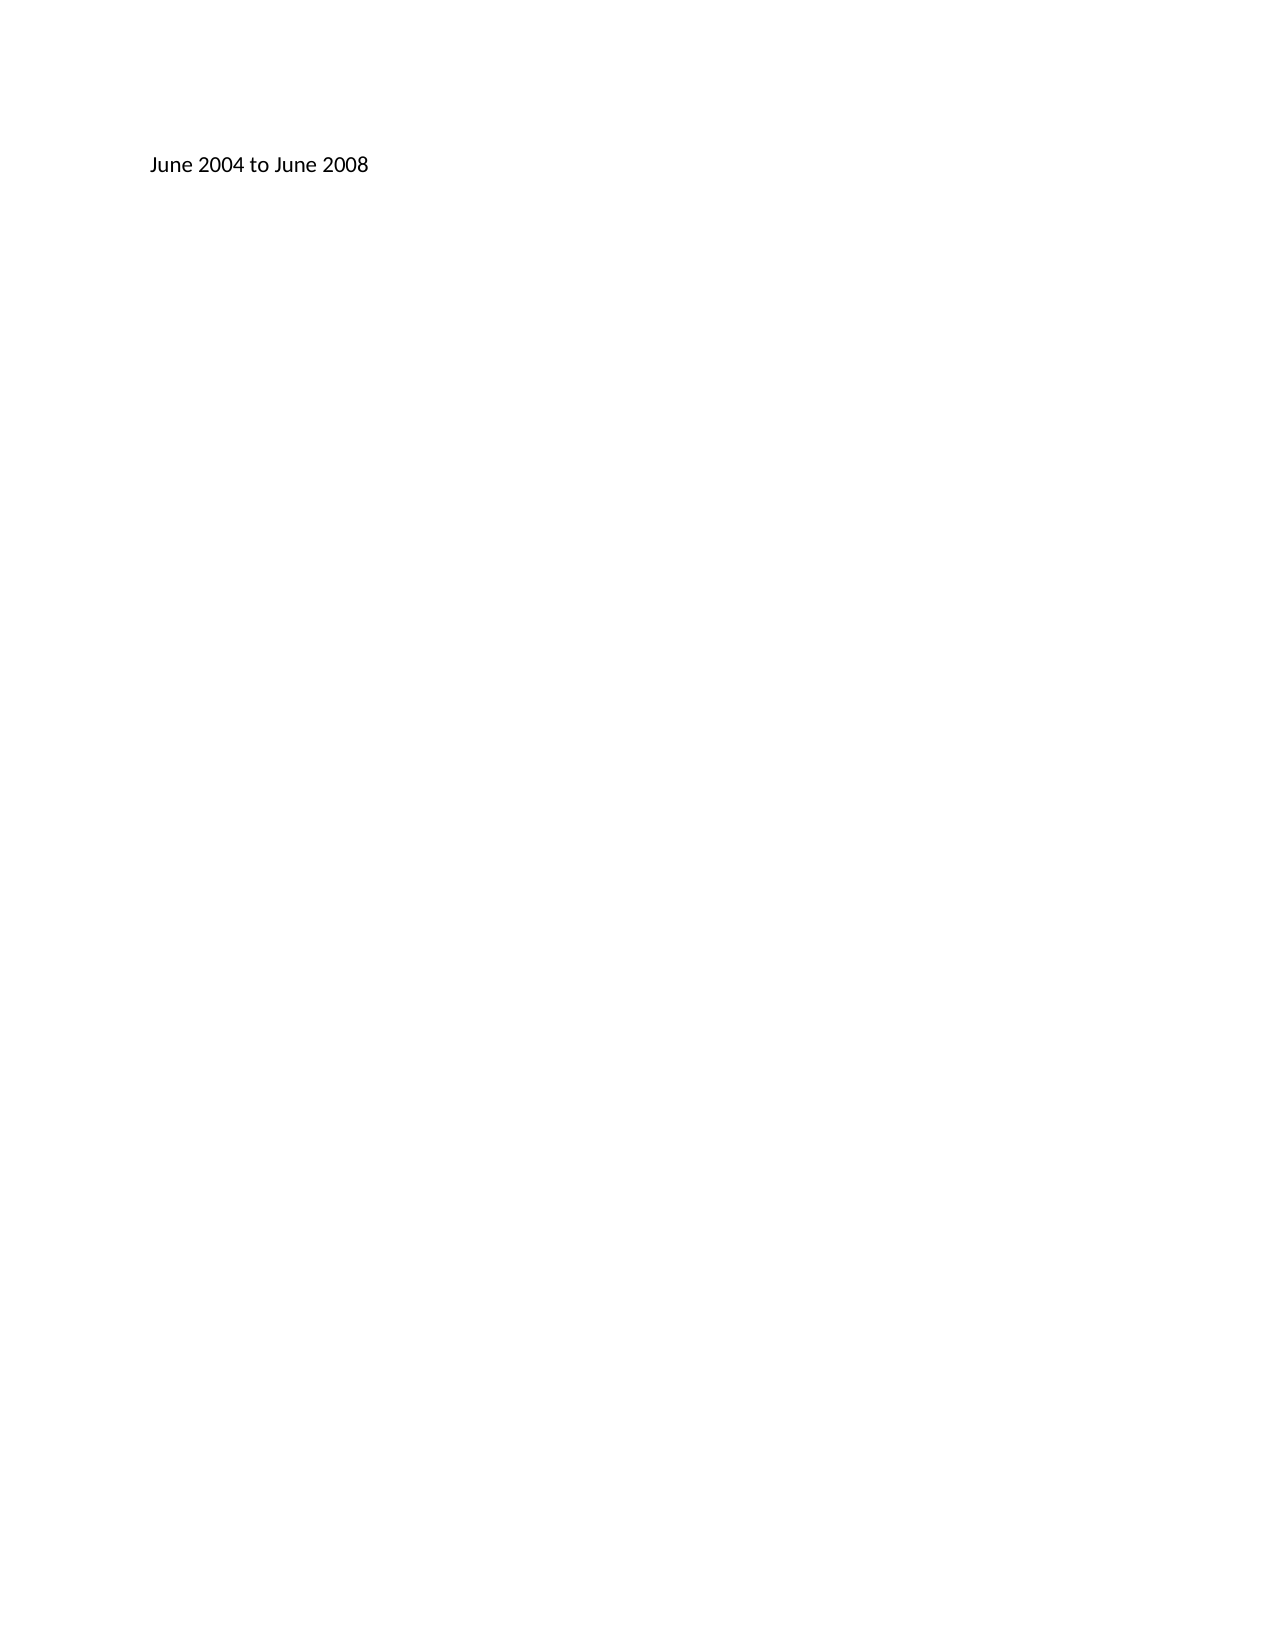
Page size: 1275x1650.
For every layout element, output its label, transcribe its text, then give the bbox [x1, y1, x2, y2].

text June 2004 to June 2008 [150, 150, 1125, 178]
